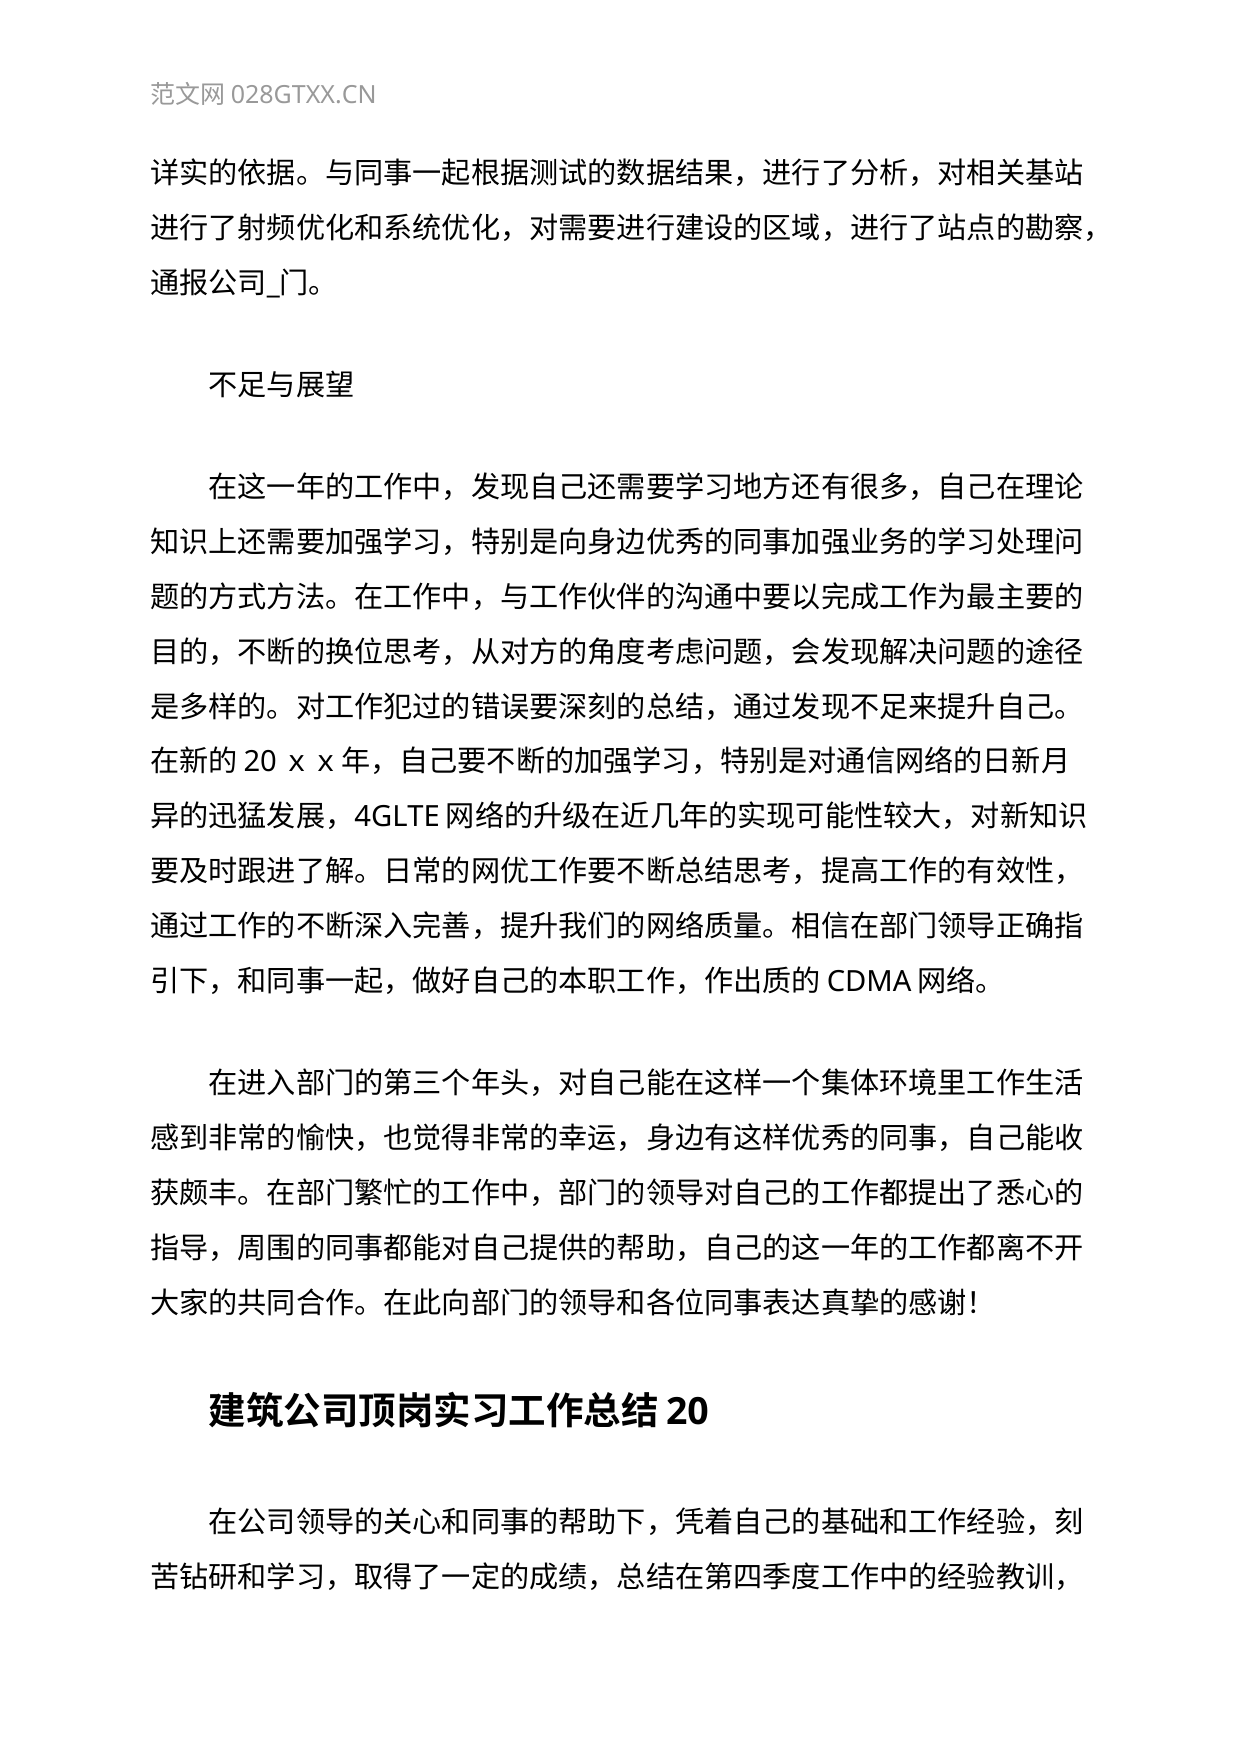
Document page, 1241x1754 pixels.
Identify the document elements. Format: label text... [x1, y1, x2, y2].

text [150, 150, 1090, 302]
text 建筑公司顶岗实习工作总结20 [150, 1381, 1090, 1436]
text 不足与展望 [150, 362, 1090, 404]
text 在这一年的工作中，发现自己还需要学习地方还有很多，自己在理论知识上还需要加强学习，特别是向身边优秀的同事加强业务的学习处理问题的方式方法。在工作中，与工作伙伴的沟通中要以完成工作为最主要的目的，不断的换位思考，从对方的角度考虑问题，会发现解决问题的途径是多样的。对工作犯过的错误要深刻的总结，通过发现不足来提升自己。在新的20ｘｘ年，自己要不断的加强学习，特别是对通信网络的日新月异的迅猛发展，4GLTE网络的升级在近几年的实现可能性较大，对新知识要及时跟进了解。日常的网优工作要不断总结思考，提高工作的有效性，通过工作的不断深入完善，提升我们的网络质量。相信在部门领导正确指引下，和同事一起，做好自己的本职工作，作出质的CDMA网络。 [150, 463, 1090, 1000]
text 在进入部门的第三个年头，对自己能在这样一个集体环境里工作生活感到非常的愉快，也觉得非常的幸运，身边有这样优秀的同事，自己能收获颇丰。在部门繁忙的工作中，部门的领导对自己的工作都提出了悉心的指导，周围的同事都能对自己提供的帮助，自己的这一年的工作都离不开大家的共同合作。在此向部门的领导和各位同事表达真挚的感谢！ [150, 1060, 1090, 1322]
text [150, 1499, 1090, 1596]
